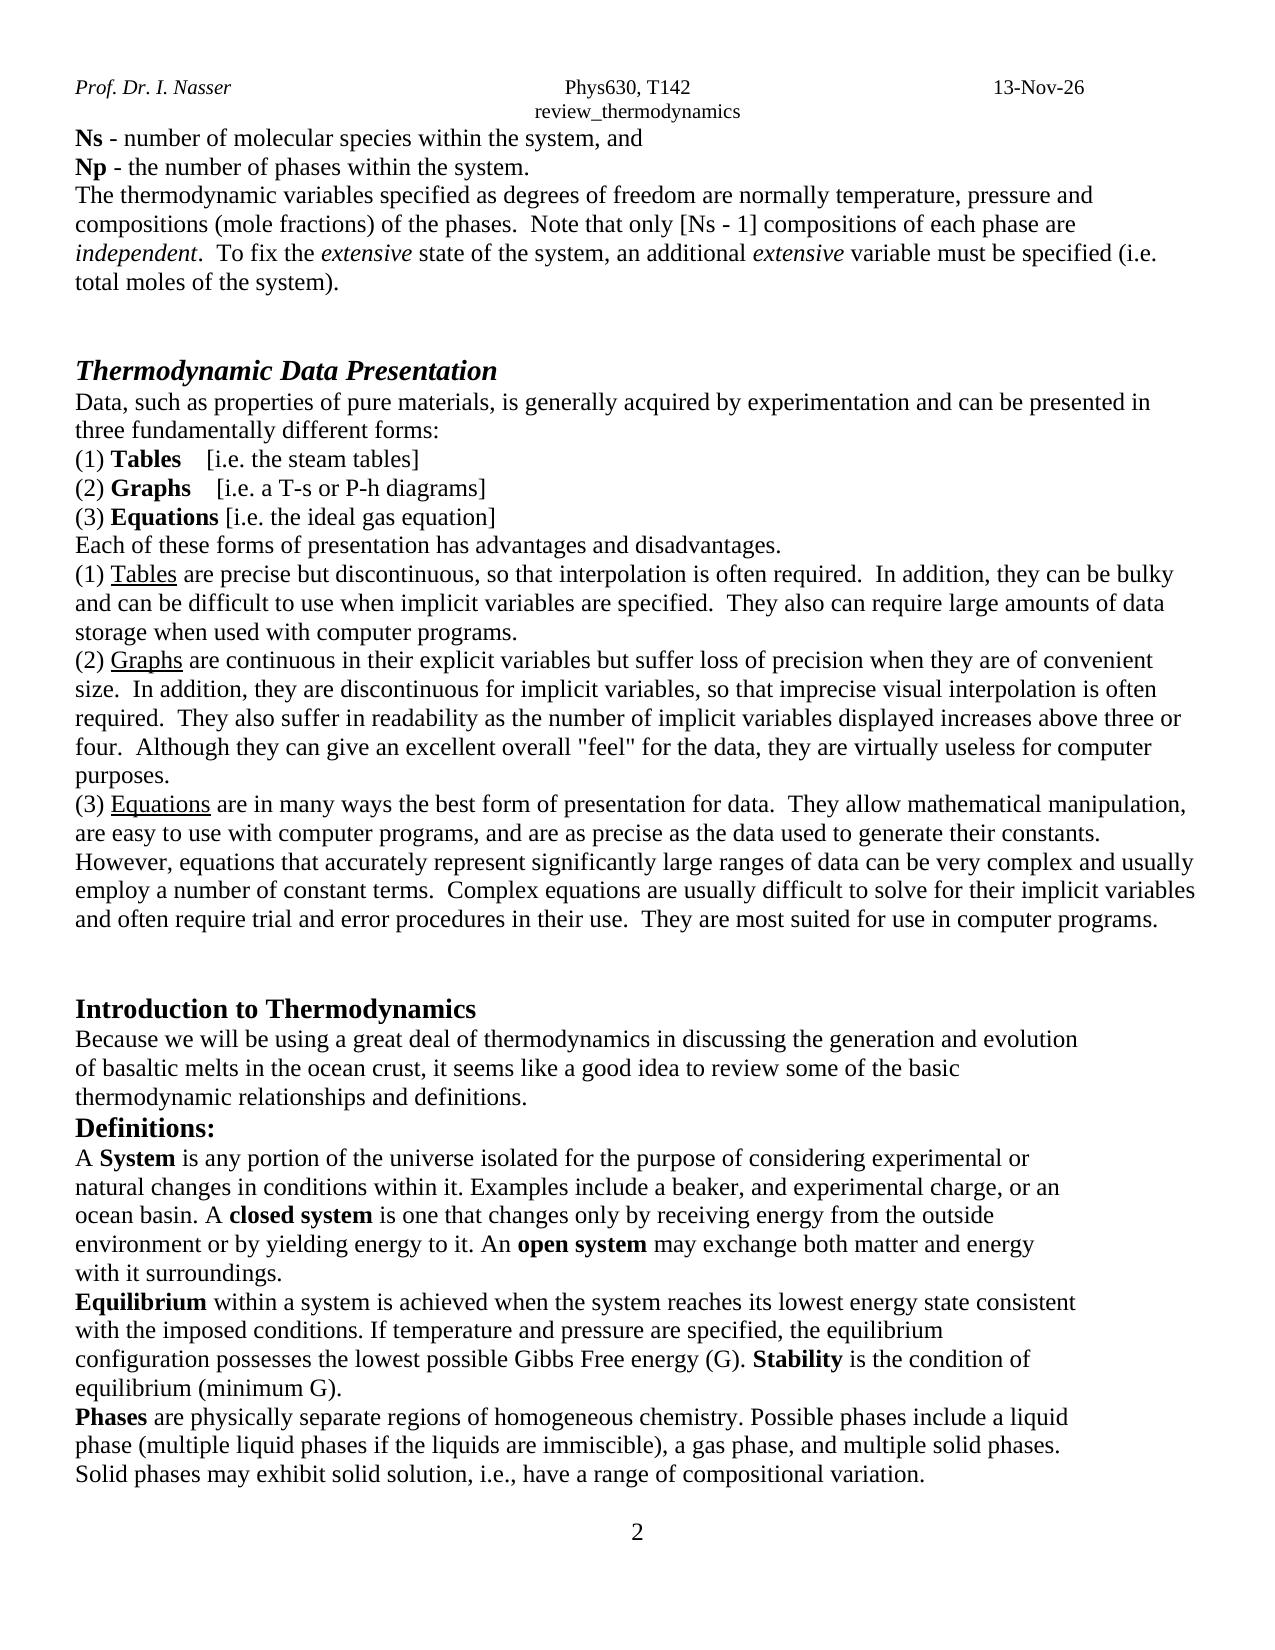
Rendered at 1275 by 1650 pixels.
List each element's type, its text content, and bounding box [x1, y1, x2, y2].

text (1) Tables [i.e. the steam tables] [75, 444, 1200, 473]
text (3) Equations [i.e. the ideal gas equation] [75, 502, 1200, 530]
text Data, such as properties of pure materials, is generally acquired by experimentation and can be presented in three fundamentally different forms: [75, 387, 1200, 444]
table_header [74, 990, 1080, 1489]
text Ns - number of molecular species within the system, and [75, 123, 1200, 152]
text Each of these forms of presentation has advantages and disadvantages. [75, 530, 1200, 559]
text The thermodynamic variables specified as degrees of freedom are normally temperature, pressure and compositions (mole fractions) of the phases. Note that only [Ns - 1] compositions of each phase are independent. To fix the extensive state of the system, an additional extensive variable must be specified (i.e. total moles of the system). [75, 181, 1200, 296]
text (2) Graphs are continuous in their explicit variables but suffer loss of precision when they are of convenient size. In addition, they are discontinuous for implicit variables, so that imprecise visual interpolation is often required. They also suffer in readability as the number of implicit variables displayed increases above three or four. Although they can give an excellent overall "feel" for the data, they are virtually useless for computer purposes. [75, 645, 1200, 789]
subtitle Thermodynamic Data Presentation [75, 353, 1200, 387]
text (3) Equations are in many ways the best form of presentation for data. They allow mathematical manipulation, are easy to use with computer programs, and are as precise as the data used to generate their constants. However, equations that accurately represent significantly large ranges of data can be very complex and usually employ a number of constant terms. Complex equations are usually difficult to solve for their implicit variables and often require trial and error procedures in their use. They are most suited for use in computer programs. [75, 789, 1200, 933]
text (2) Graphs [i.e. a T-s or P-h diagrams] [75, 473, 1200, 502]
text Np - the number of phases within the system. [75, 152, 1200, 181]
text (1) Tables are precise but discontinuous, so that interpolation is often required. In addition, they can be bulky and can be difficult to use when implicit variables are specified. They also can require large amounts of data storage when used with computer programs. [75, 559, 1200, 645]
